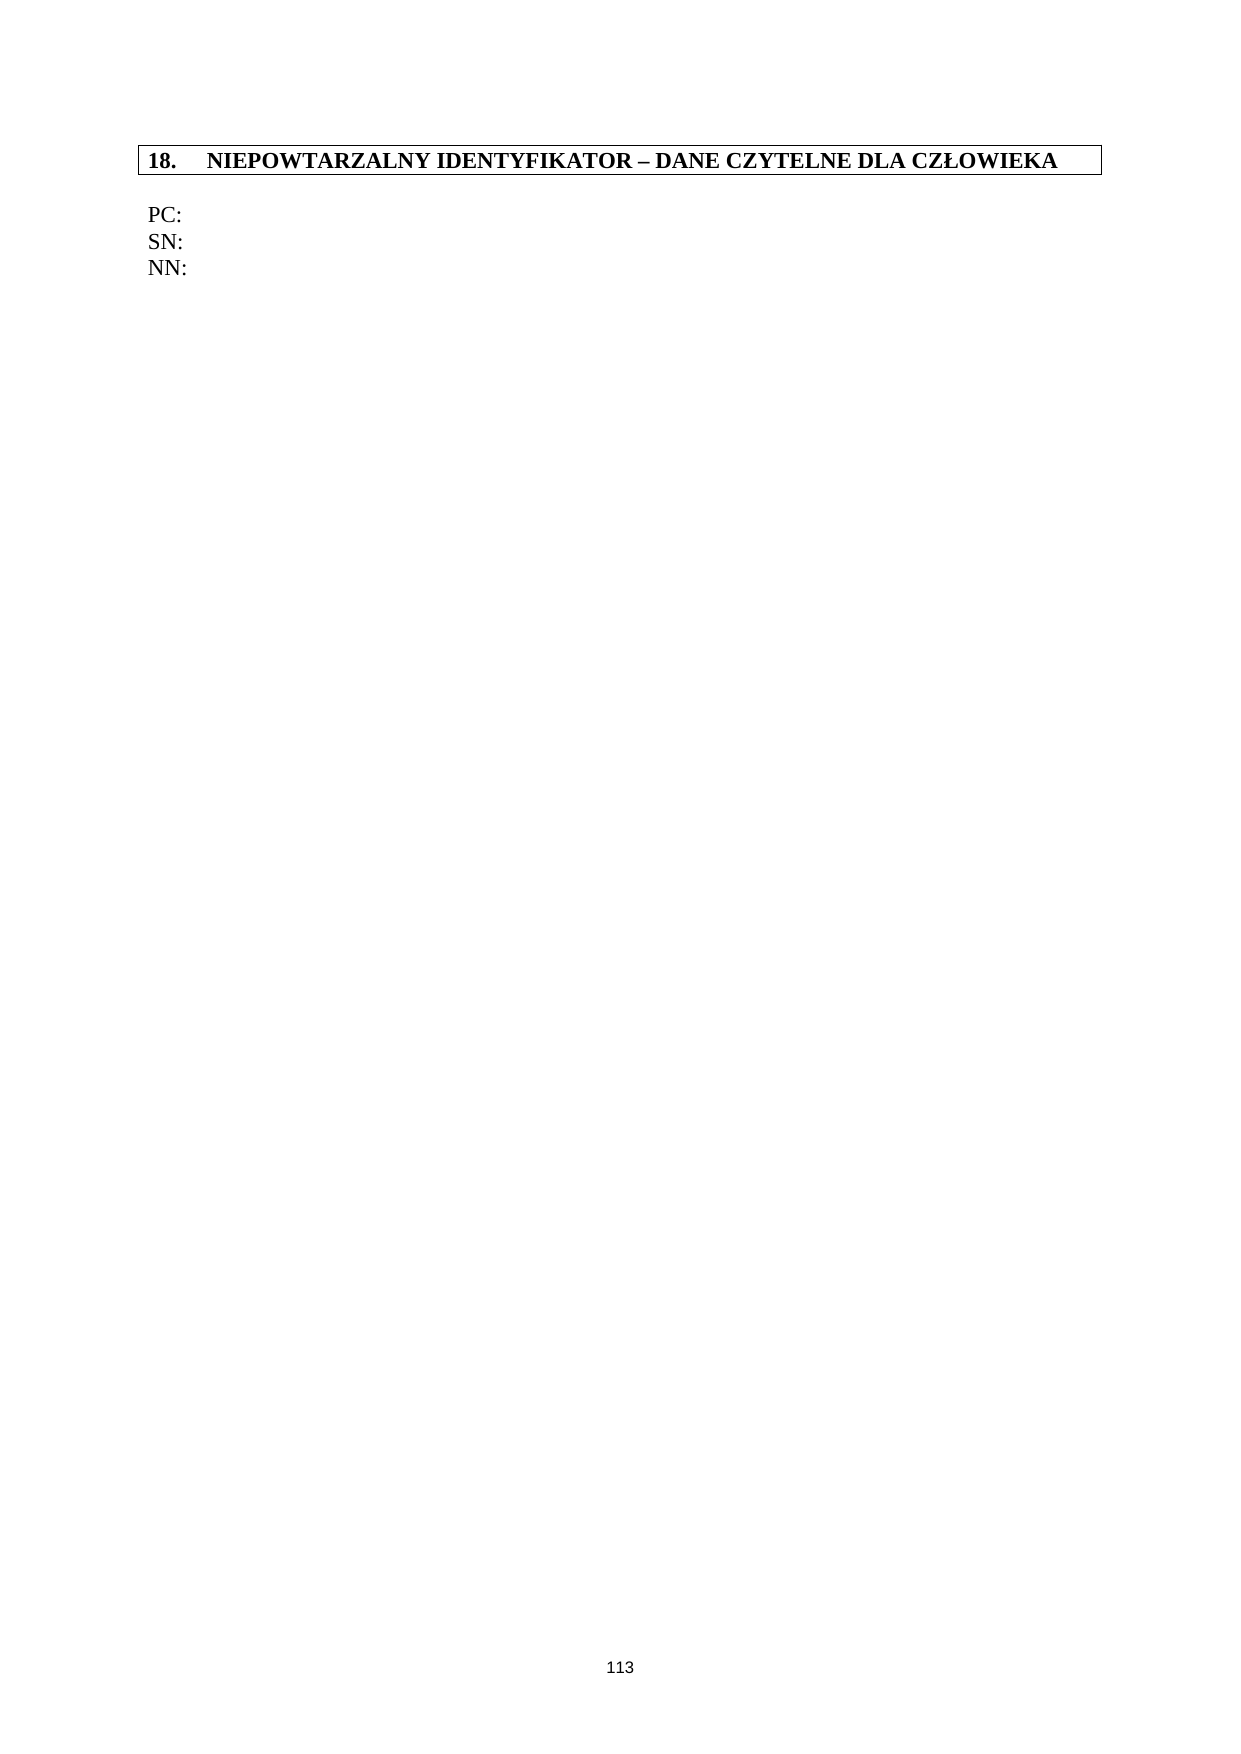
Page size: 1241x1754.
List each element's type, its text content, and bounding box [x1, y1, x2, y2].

title NN: [148, 254, 1093, 280]
title PC: [148, 201, 1093, 228]
text 18. NIEPOWTARZALNY IDENTYFIKATOR – DANE CZYTELNE DLA CZŁOWIEKA [139, 146, 1101, 174]
title SN: [148, 228, 1093, 254]
